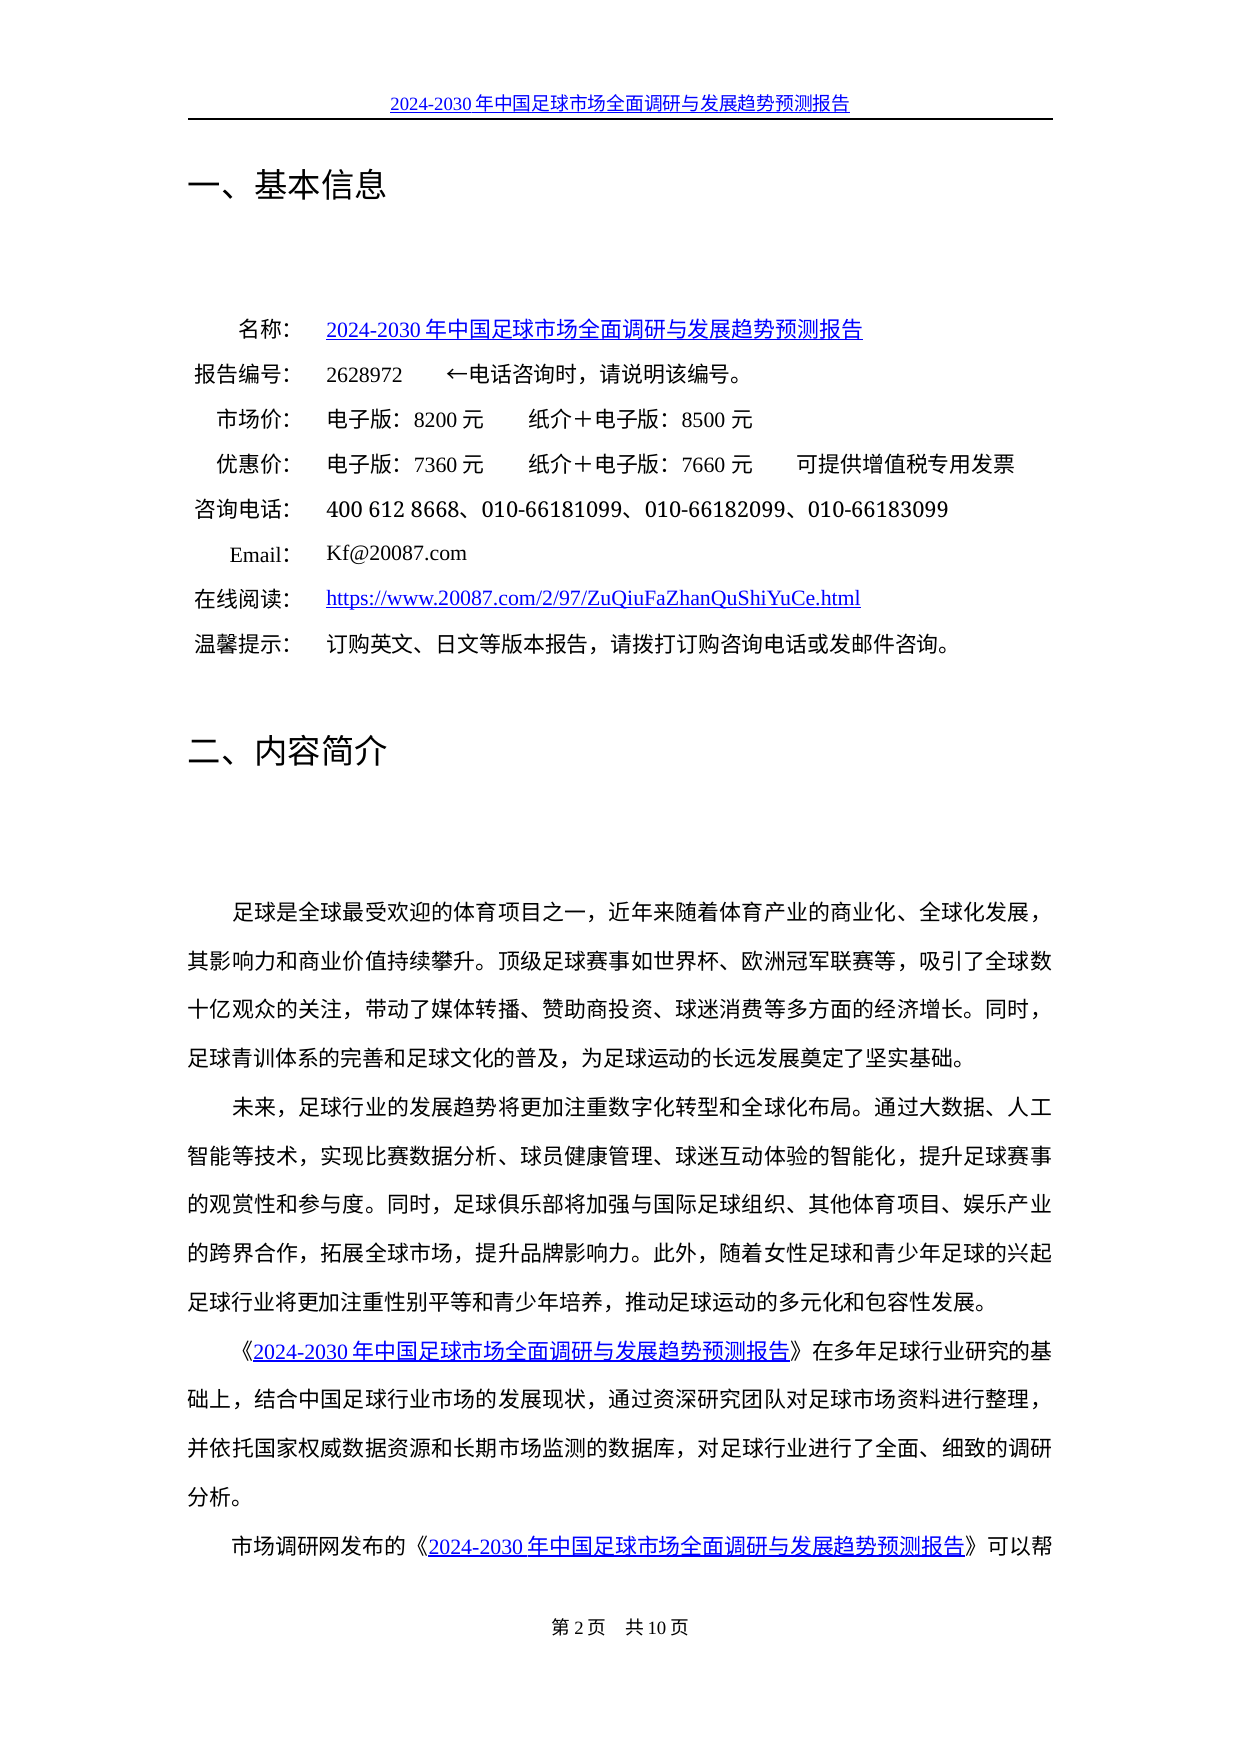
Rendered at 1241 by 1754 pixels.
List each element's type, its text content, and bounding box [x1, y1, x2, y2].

table_cell Kf@20087.com [315, 537, 1073, 582]
table_cell 咨询电话： [167, 492, 315, 537]
table_cell 订购英文、日文等版本报告，请拨打订购咨询电话或发邮件咨询。 [315, 627, 1073, 672]
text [187, 894, 1053, 1561]
table_cell 在线阅读： [167, 582, 315, 627]
table_cell 温馨提示： [167, 627, 315, 672]
table_cell 2628972 ←电话咨询时，请说明该编号。 [315, 357, 1073, 402]
table_cell Email： [167, 537, 315, 582]
title 一、基本信息 [187, 150, 1053, 215]
table_cell 优惠价： [167, 447, 315, 492]
table_header 2024-2030年中国足球市场全面调研与发展趋势预测报告 [315, 312, 1073, 357]
table_cell 电子版：7360 元 纸介＋电子版：7660 元 可提供增值税专用发票 [315, 447, 1073, 492]
title 二、内容简介 [187, 717, 1053, 782]
table_cell 电子版：8200 元 纸介＋电子版：8500 元 [315, 402, 1073, 447]
table_cell [315, 582, 1073, 627]
table_cell 报告编号： [167, 357, 315, 402]
table_header 名称： [167, 312, 315, 357]
table_cell 400 612 8668、010-66181099、010-66182099、010-66183099 [315, 492, 1073, 537]
table_cell 市场价： [167, 402, 315, 447]
